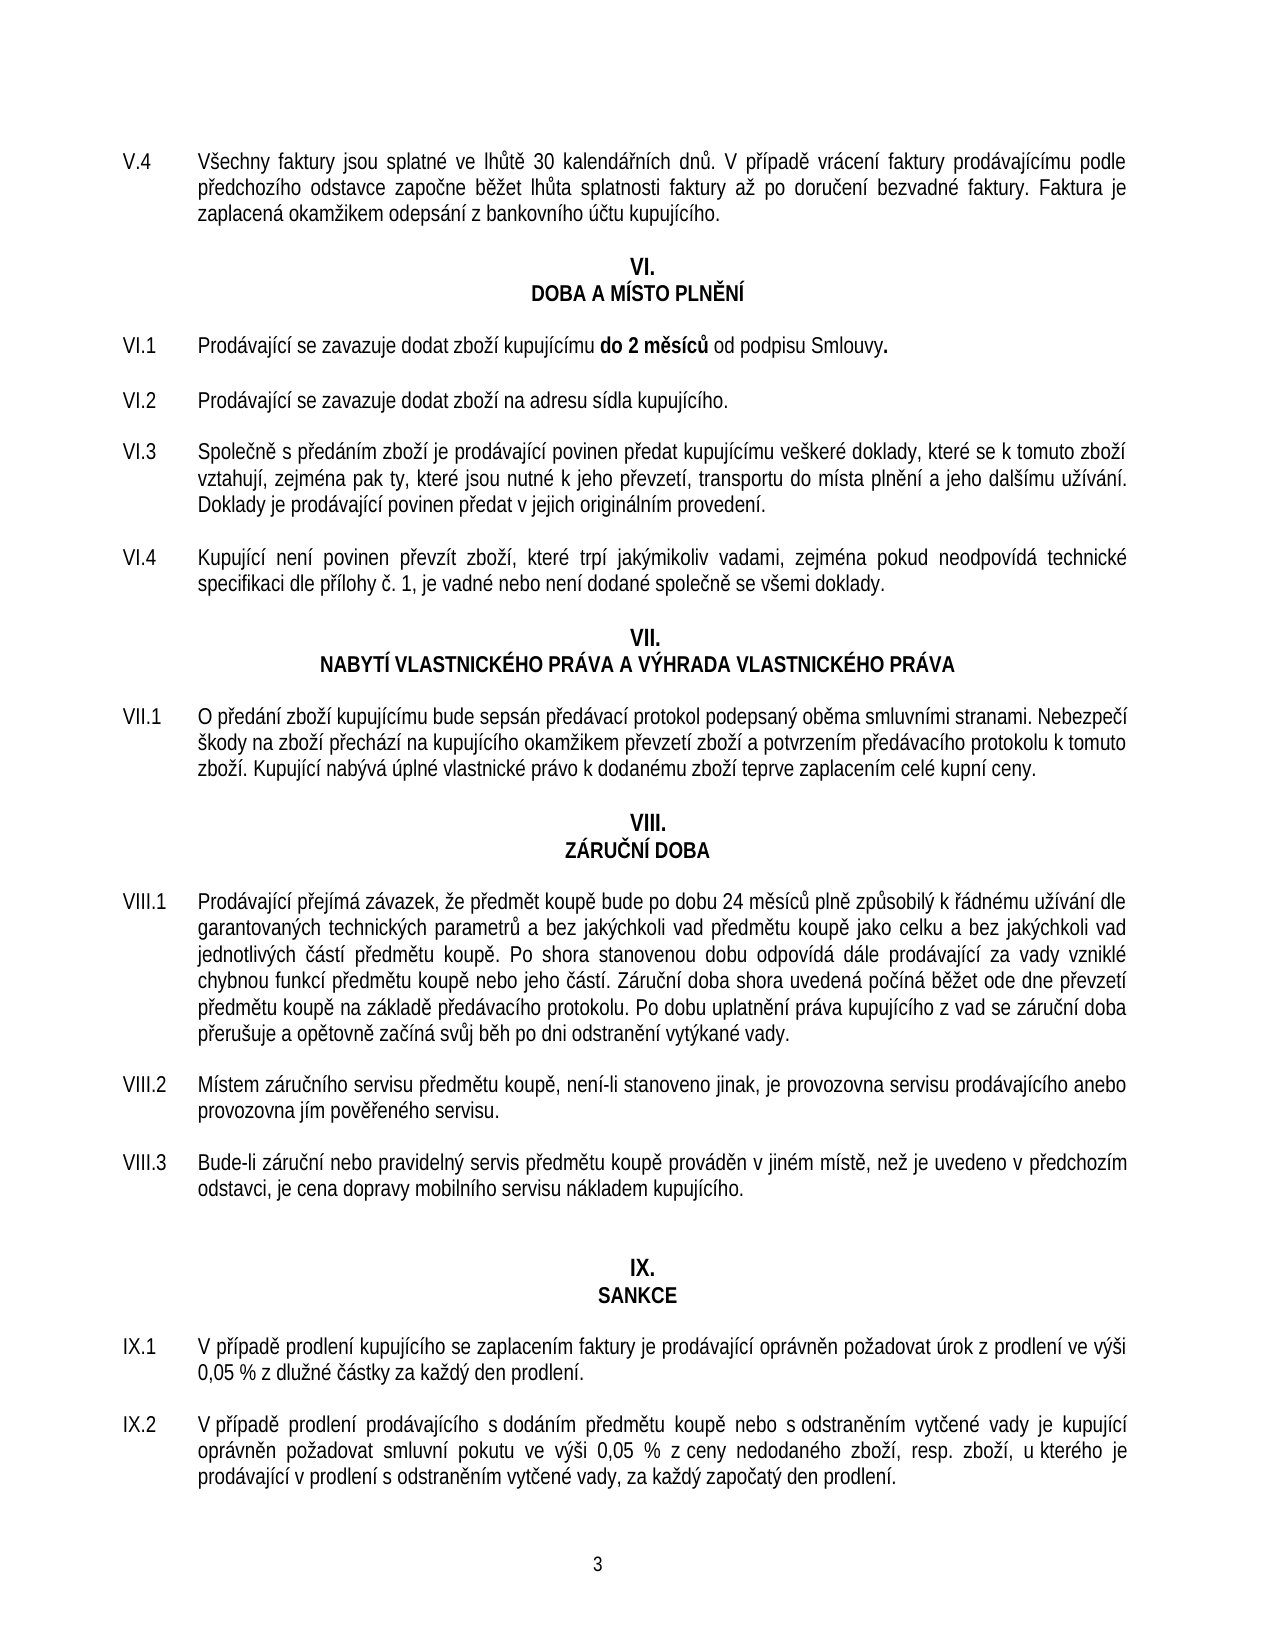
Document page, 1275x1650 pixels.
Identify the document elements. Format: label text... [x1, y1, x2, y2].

text SANKCE [148, 1282, 1127, 1308]
list Prodávající přejímá závazek, že předmět koupě bude po dobu 24 měsíců plně způsobilý k řádnému užívání dle garantovaných technických parametrů a bez jakýchkoli vad předmětu koupě jako celku a bez jakýchkoli vad jednotlivých částí předmětu koupě. Po shora stanovenou dobu odpovídá dále prodávající za vady vzniklé chybnou funkcí předmětu koupě nebo jeho částí. Záruční doba shora uvedená počíná běžet ode dne převzetí předmětu koupě na základě předávacího protokolu. Po dobu uplatnění práva kupujícího z vad se záruční doba přerušuje a opětovně začíná svůj běh po dni odstranění vytýkané vady. [123, 888, 1127, 1046]
list Bude-li záruční nebo pravidelný servis předmětu koupě prováděn v jiném místě, než je uvedeno v předchozím odstavci, je cena dopravy mobilního servisu nákladem kupujícího. [123, 1149, 1127, 1202]
list Prodávající se zavazuje dodat zboží na adresu sídla kupujícího. [123, 387, 1127, 413]
list Kupující není povinen převzít zboží, které trpí jakýmikoliv vadami, zejména pokud neodpovídá technické specifikaci dle přílohy č. 1, je vadné nebo není dodané společně se všemi doklady. [123, 543, 1127, 596]
list V případě prodlení kupujícího se zaplacením faktury je prodávající oprávněn požadovat úrok z prodlení ve výši 0,05 % z dlužné částky za každý den prodlení. [123, 1333, 1127, 1386]
list Prodávající se zavazuje dodat zboží kupujícímu do 2 měsíců od podpisu Smlouvy. [123, 332, 1127, 358]
list Místem záručního servisu předmětu koupě, není-li stanoveno jinak, je provozovna servisu prodávajícího anebo provozovna jím pověřeného servisu. [123, 1071, 1127, 1124]
list V případě prodlení prodávajícího s dodáním předmětu koupě nebo s odstraněním vytčené vady je kupující oprávněn požadovat smluvní pokutu ve výši 0,05 % z ceny nedodaného zboží, resp. zboží, u kterého je prodávající v prodlení s odstraněním vytčené vady, za každý započatý den prodlení. [123, 1411, 1127, 1490]
text DOBA A MÍSTO PLNĚNÍ [148, 280, 1127, 307]
text ZÁRUČNÍ DOBA [148, 837, 1127, 863]
list Společně s předáním zboží je prodávající povinen předat kupujícímu veškeré doklady, které se k tomuto zboží vztahují, zejména pak ty, které jsou nutné k jeho převzetí, transportu do místa plnění a jeho dalšímu užívání. Doklady je prodávající povinen předat v jejich originálním provedení. [123, 438, 1127, 517]
text NABYTÍ VLASTNICKÉHO PRÁVA A VÝHRADA VLASTNICKÉHO PRÁVA [148, 651, 1127, 678]
list O předání zboží kupujícímu bude sepsán předávací protokol podepsaný oběma smluvními stranami. Nebezpečí škody na zboží přechází na kupujícího okamžikem převzetí zboží a potvrzením předávacího protokolu k tomuto zboží. Kupující nabývá úplné vlastnické právo k dodanému zboží teprve zaplacením celé kupní ceny. [123, 703, 1127, 782]
list Všechny faktury jsou splatné ve lhůtě 30 kalendářních dnů. V případě vrácení faktury prodávajícímu podle předchozího odstavce započne běžet lhůta splatnosti faktury až po doručení bezvadné faktury. Faktura je zaplacená okamžikem odepsání z bankovního účtu kupujícího. [123, 148, 1127, 227]
